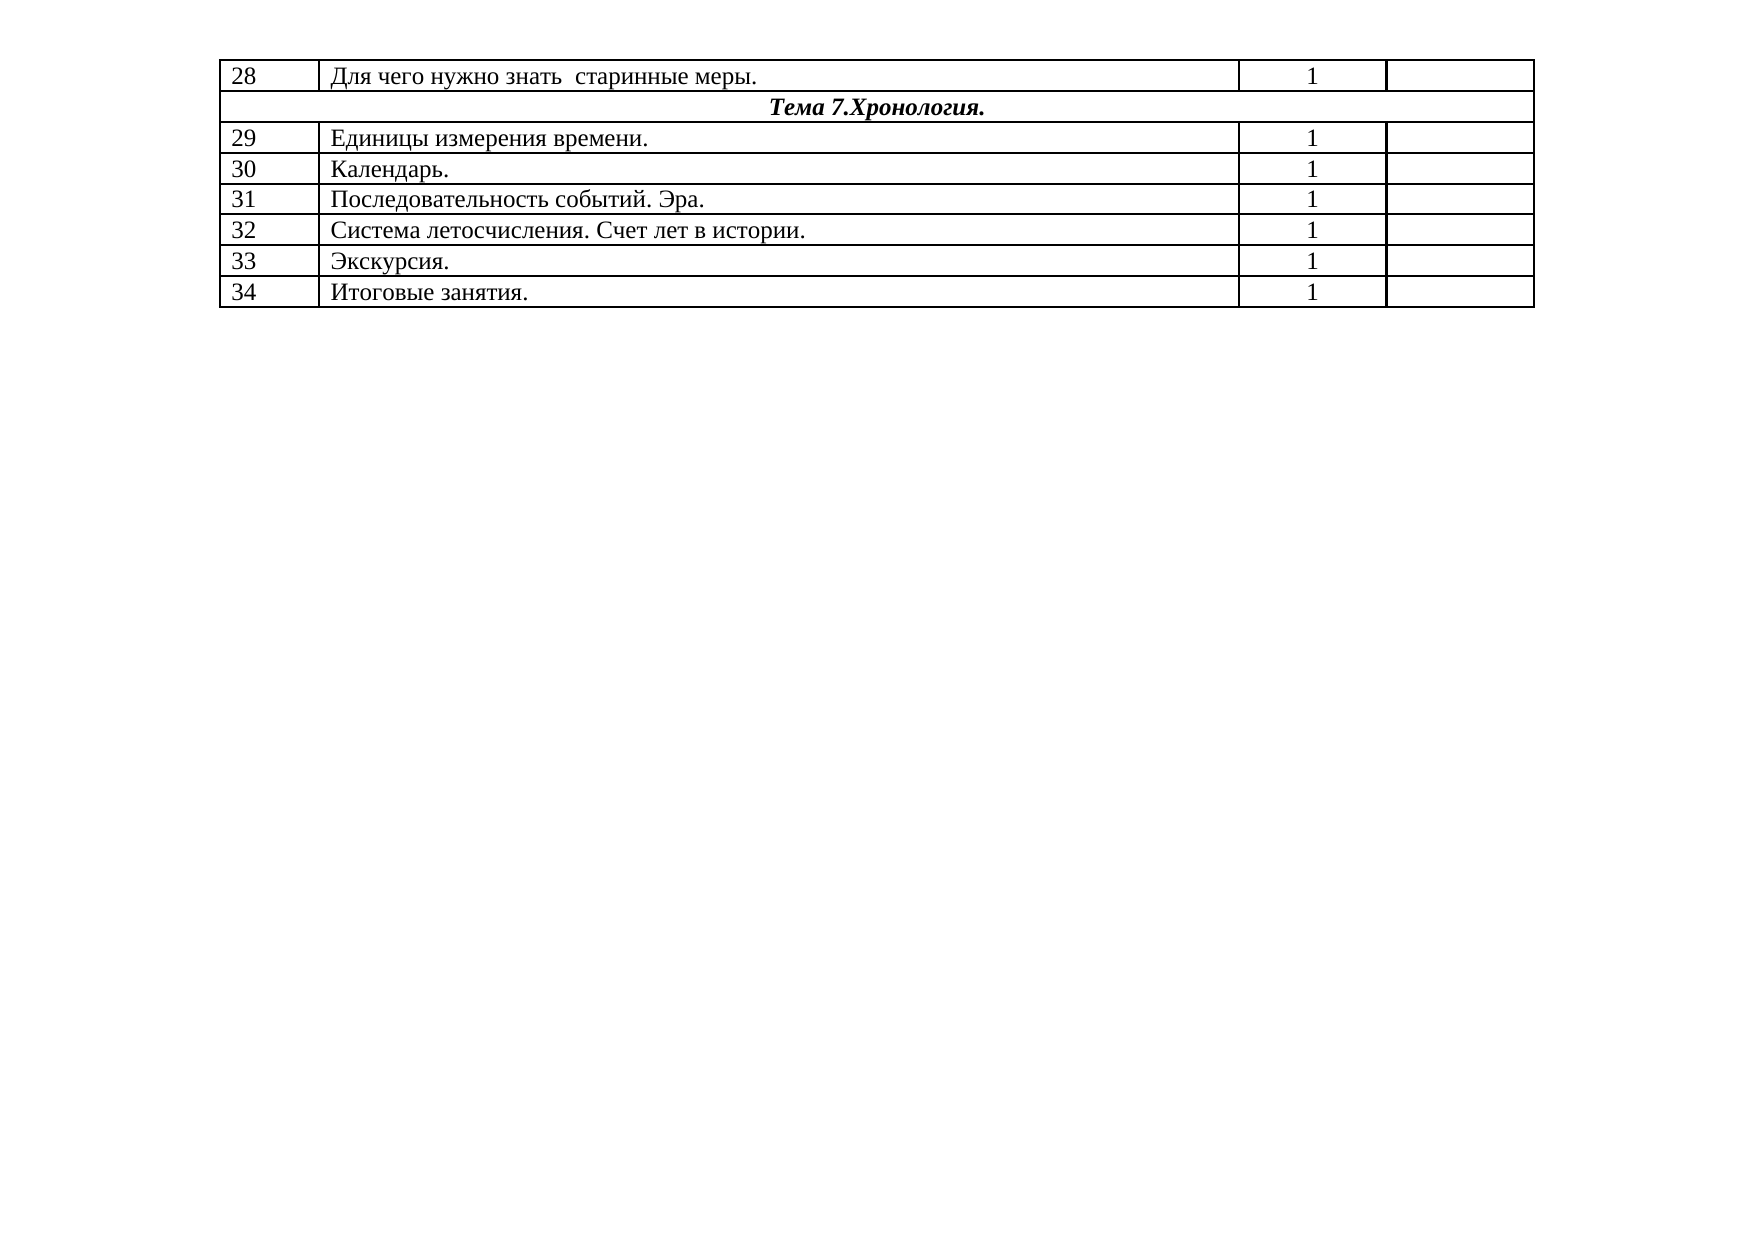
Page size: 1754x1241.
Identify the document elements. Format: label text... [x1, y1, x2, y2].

table_cell [1388, 123, 1533, 152]
table_cell Система летосчисления. Счет лет в истории. [320, 215, 1238, 244]
table_cell [1388, 277, 1533, 306]
table_cell 1 [1240, 277, 1385, 306]
table_cell [1388, 61, 1533, 90]
table_cell 34 [221, 277, 318, 306]
table_cell Тема 7.Хронология. [221, 92, 1533, 121]
table_cell 31 [221, 185, 318, 213]
table_cell 33 [221, 246, 318, 275]
table_cell Последовательность событий. Эра. [320, 185, 1238, 213]
table_cell 29 [221, 123, 318, 152]
table_cell 30 [221, 154, 318, 182]
table_cell 1 [1240, 246, 1385, 275]
table_cell 1 [1240, 185, 1385, 213]
table_cell Для чего нужно знать старинные меры. [320, 61, 1238, 90]
table_cell [1388, 246, 1533, 275]
table_cell 1 [1240, 61, 1385, 90]
table_cell 28 [221, 61, 318, 90]
table_cell [1388, 215, 1533, 244]
table_cell 32 [221, 215, 318, 244]
table_cell Единицы измерения времени. [320, 123, 1238, 152]
table_cell [1388, 154, 1533, 182]
table_cell [1388, 185, 1533, 213]
table_cell 1 [1240, 123, 1385, 152]
table_cell Календарь. [320, 154, 1238, 182]
table_cell Экскурсия. [320, 246, 1238, 275]
table_cell Итоговые занятия. [320, 277, 1238, 306]
table_cell 1 [1240, 154, 1385, 182]
table_cell 1 [1240, 215, 1385, 244]
